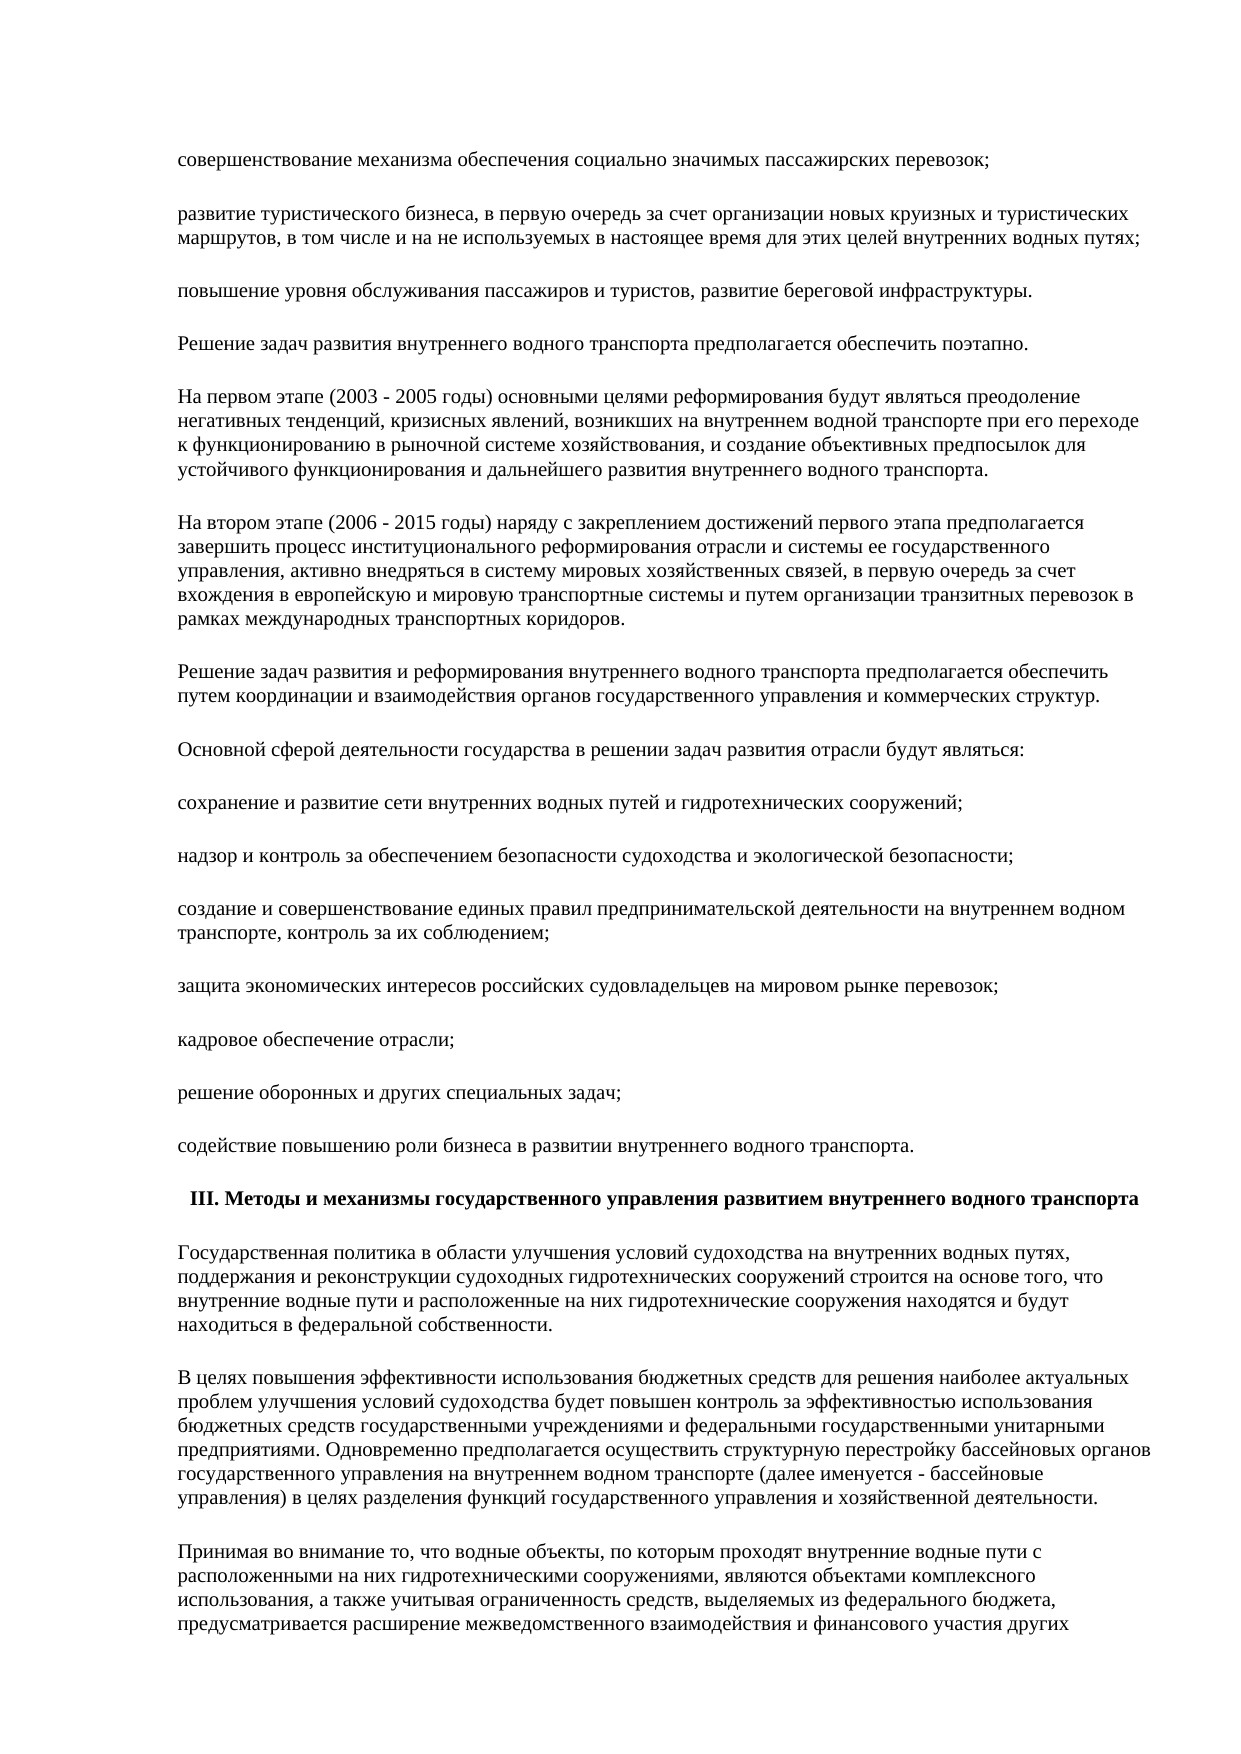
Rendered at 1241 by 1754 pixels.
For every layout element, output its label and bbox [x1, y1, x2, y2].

table_header [177, 118, 1152, 1635]
